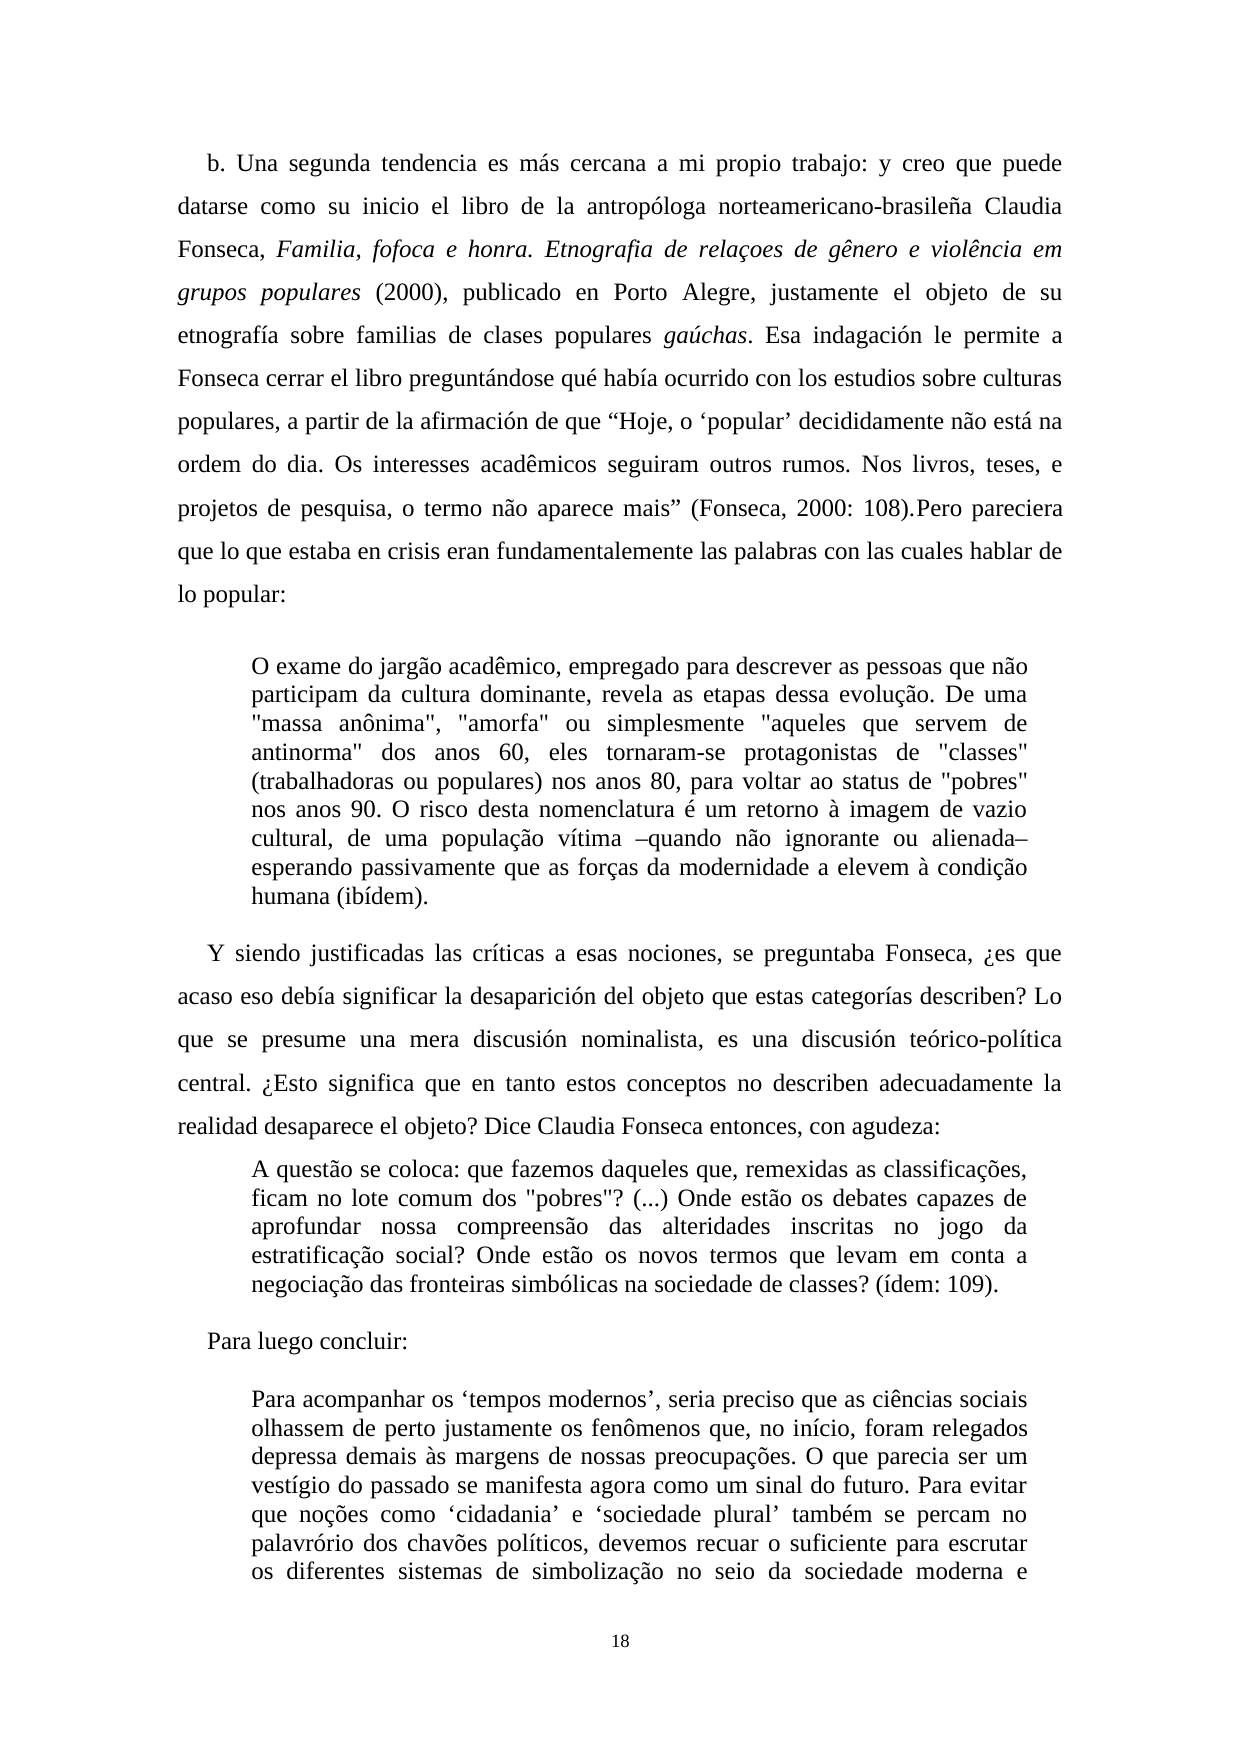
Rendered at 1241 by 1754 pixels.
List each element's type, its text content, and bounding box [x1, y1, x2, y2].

text b. Una segunda tendencia es más cercana a mi propio trabajo: y creo que puede datarse como su inicio el libro de la antropóloga norteamericano-brasileña Claudia Fonseca, Familia, fofoca e honra. Etnografia de relaçoes de gênero e violência em grupos populares (2000), publicado en Porto Alegre, justamente el objeto de su etnografía sobre familias de clases populares gaúchas. Esa indagación le permite a Fonseca cerrar el libro preguntándose qué había ocurrido con los estudios sobre culturas populares, a partir de la afirmación de que “Hoje, o ‘popular’ decididamente não está na ordem do dia. Os interesses acadêmicos seguiram outros rumos. Nos livros, teses, e projetos de pesquisa, o termo não aparece mais” (Fonseca, 2000: 108).Pero pareciera que lo que estaba en crisis eran fundamentalemente las palabras con las cuales hablar de lo popular: [177, 148, 1063, 608]
text A questão se coloca: que fazemos daqueles que, remexidas as classificações, ficam no lote comum dos "pobres"? (...) Onde estão os debates capazes de aprofundar nossa compreensão das alteridades inscritas no jogo da estratificação social? Onde estão os novos termos que levam em conta a negociação das fronteiras simbólicas na sociedade de classes? (ídem: 109). [251, 1154, 1028, 1298]
text Para luego concluir: [177, 1326, 1063, 1355]
text Y siendo justificadas las críticas a esas nociones, se preguntaba Fonseca, ¿es que acaso eso debía significar la desaparición del objeto que estas categorías describen? Lo que se presume una mera discusión nominalista, es una discusión teórico-política central. ¿Esto significa que en tanto estos conceptos no describen adecuadamente la realidad desaparece el objeto? Dice entonces, con agudeza: [177, 938, 1063, 1139]
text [251, 1384, 1028, 1585]
text O exame do jargão acadêmico, empregado para descrever as pessoas que não participam da cultura dominante, revela as etapas dessa evolução. De uma "massa anônima", "amorfa" ou simplesmente "aqueles que servem de antinorma" dos anos 60, eles tornaram-se protagonistas de "classes" (trabalhadoras ou populares) nos anos 80, para voltar ao status de "pobres" nos anos 90. O risco desta nomenclatura é um retorno à imagem de vazio cultural, de uma população vítima –quando não ignorante ou alienada– esperando passivamente que as forças da modernidade a elevem à condição humana (ibídem). [251, 651, 1028, 909]
